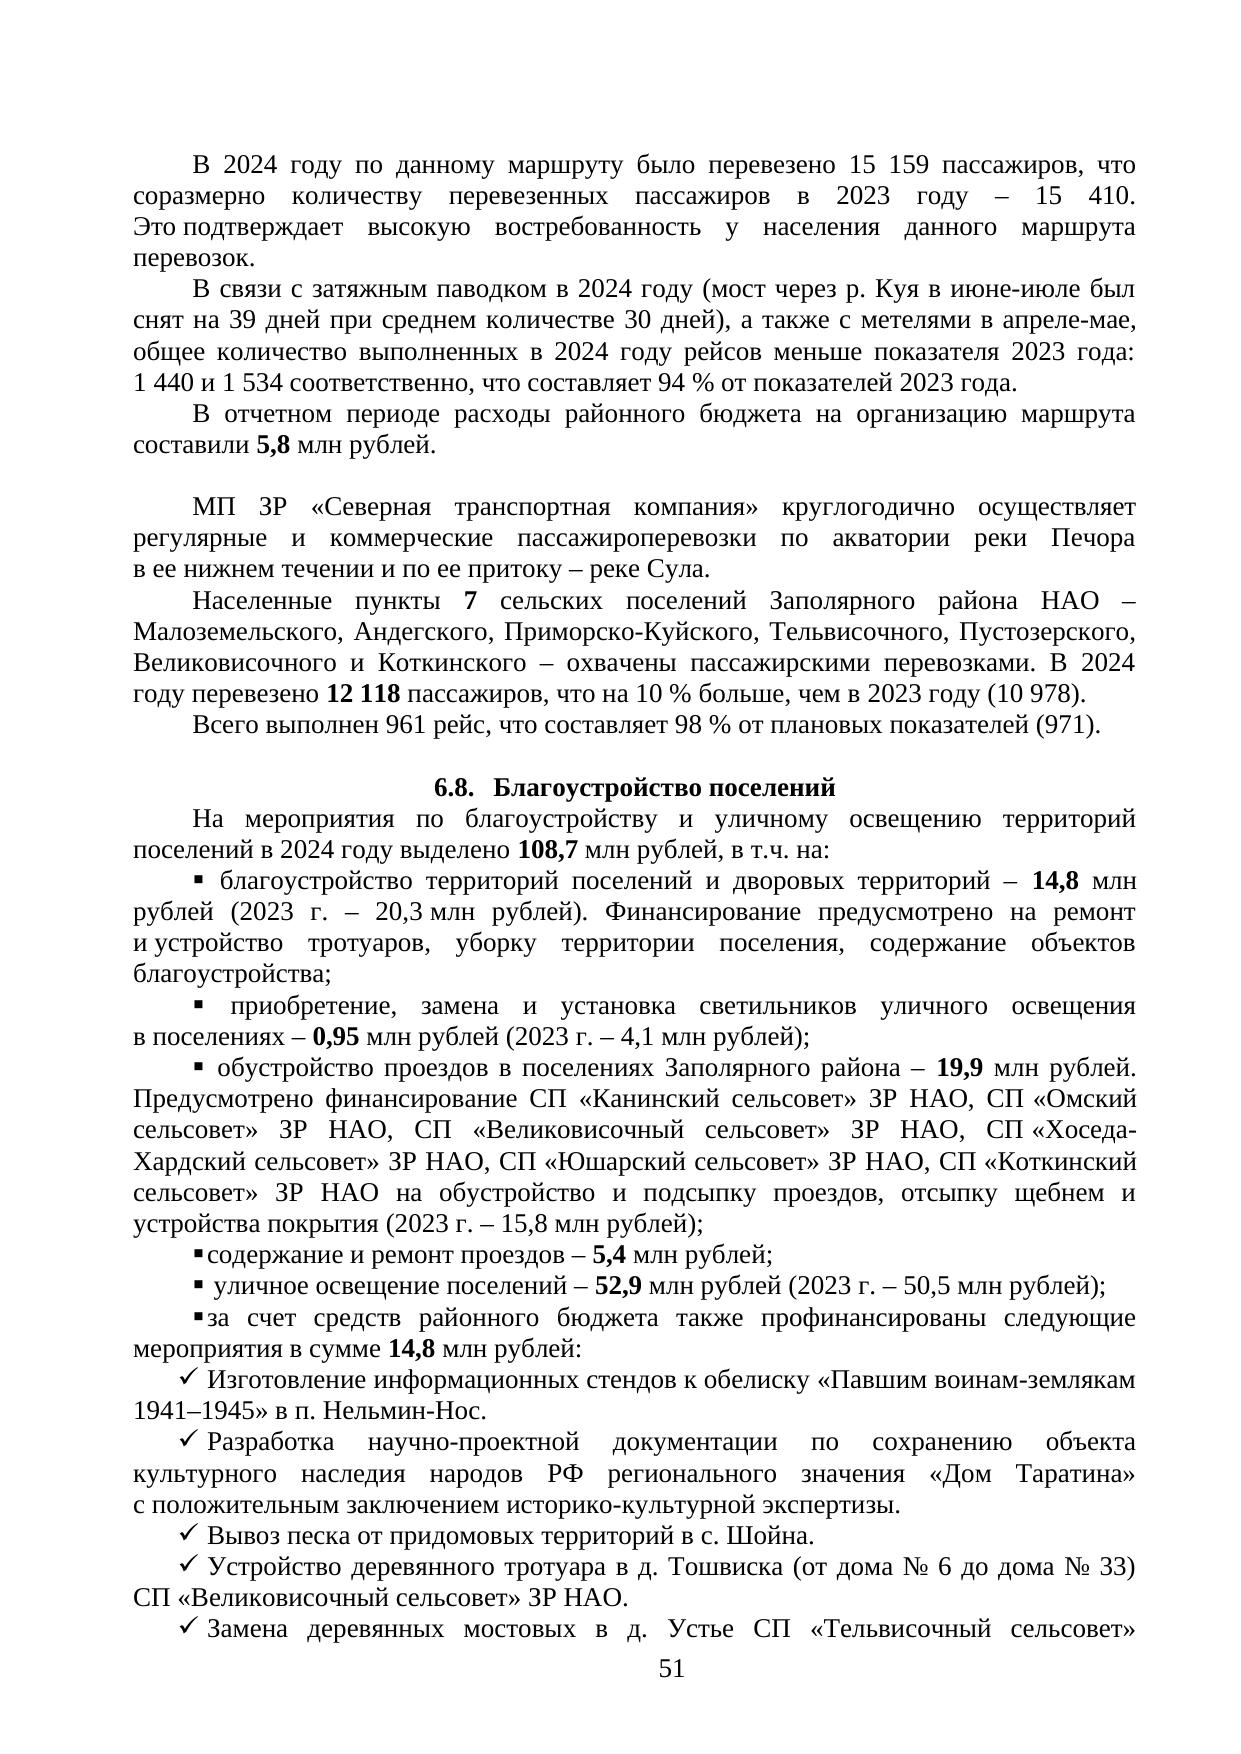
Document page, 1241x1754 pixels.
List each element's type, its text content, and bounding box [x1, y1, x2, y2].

text Всего выполнен 961 рейс, что составляет 98 % от плановых показателей (971). [133, 708, 1137, 739]
list Изготовление информационных стендов к обелиску «Павшим воинам-землякам 1941–1945» в п. Нельмин-Нос. [133, 1363, 1137, 1425]
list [133, 1613, 1137, 1644]
text В связи с затяжным паводком в 2024 году (мост через р. Куя в июне-июле был снят на 39 дней при среднем количестве 30 дней), а также с метелями в апреле-мае, общее количество выполненных в 2024 году рейсов меньше показателя 2023 года: 1 440 и 1 534 соответственно, что составляет 94 % от показателей 2023 года. [133, 272, 1137, 397]
list благоустройство территорий поселений и дворовых территорий – 14,8 млн рублей (2023 г. – 20,3 млн рублей). Финансирование предусмотрено на ремонт и устройство тротуаров, уборку территории поселения, содержание объектов благоустройства; [133, 864, 1137, 989]
list Благоустройство поселений [133, 771, 1137, 802]
text Населенные пункты 7 сельских поселений Заполярного района НАО – Малоземельского, Андегского, Приморско-Куйского, Тельвисочного, Пустозерского, Великовисочного и Коткинского – охвачены пассажирскими перевозками. В 2024 году перевезено 12 118 пассажиров, что на 10 % больше, чем в 2023 году (10 978). [133, 584, 1137, 708]
text МП ЗР «Северная транспортная компания» круглогодично осуществляет регулярные и коммерческие пассажироперевозки по акватории реки Печора в ее нижнем течении и по ее притоку – реке Сула. [133, 490, 1137, 584]
list за счет средств районного бюджета также профинансированы следующие мероприятия в сумме 14,8 млн рублей: [133, 1301, 1137, 1363]
text На мероприятия по благоустройству и уличному освещению территорий поселений в 2024 году выделено 108,7 млн рублей, в т.ч. на: [133, 802, 1137, 864]
list уличное освещение поселений – 52,9 млн рублей (2023 г. – 50,5 млн рублей); [133, 1269, 1137, 1301]
text В отчетном периоде расходы районного бюджета на организацию маршрута составили 5,8 млн рублей. [133, 397, 1137, 459]
list Устройство деревянного тротуара в д. Тошвиска (от дома № 6 до дома № 33) СП «Великовисочный сельсовет» ЗР НАО. [133, 1550, 1137, 1613]
list Вывоз песка от придомовых территорий в с. Шойна. [133, 1519, 1137, 1550]
list Разработка научно-проектной документации по сохранению объекта культурного наследия народов РФ регионального значения «Дом Таратина» с положительным заключением историко-культурной экспертизы. [133, 1425, 1137, 1519]
list содержание и ремонт проездов – 5,4 млн рублей; [133, 1238, 1137, 1269]
text В 2024 году по данному маршруту было перевезено 15 159 пассажиров, что соразмерно количеству перевезенных пассажиров в 2023 году – 15 410. Это подтверждает высокую востребованность у населения данного маршрута перевозок. [133, 148, 1137, 272]
list приобретение, замена и установка светильников уличного освещения в поселениях – 0,95 млн рублей (2023 г. – 4,1 млн рублей); [133, 989, 1137, 1051]
list обустройство проездов в поселениях Заполярного района – 19,9 млн рублей. Предусмотрено финансирование СП «Канинский сельсовет» ЗР НАО, СП «Омский сельсовет» ЗР НАО, СП «Великовисочный сельсовет» ЗР НАО, СП «Хоседа-Хардский сельсовет» ЗР НАО, СП «Юшарский сельсовет» ЗР НАО, СП «Коткинский сельсовет» ЗР НАО на обустройство и подсыпку проездов, отсыпку щебнем и устройства покрытия (2023 г. – 15,8 млн рублей); [133, 1051, 1137, 1238]
